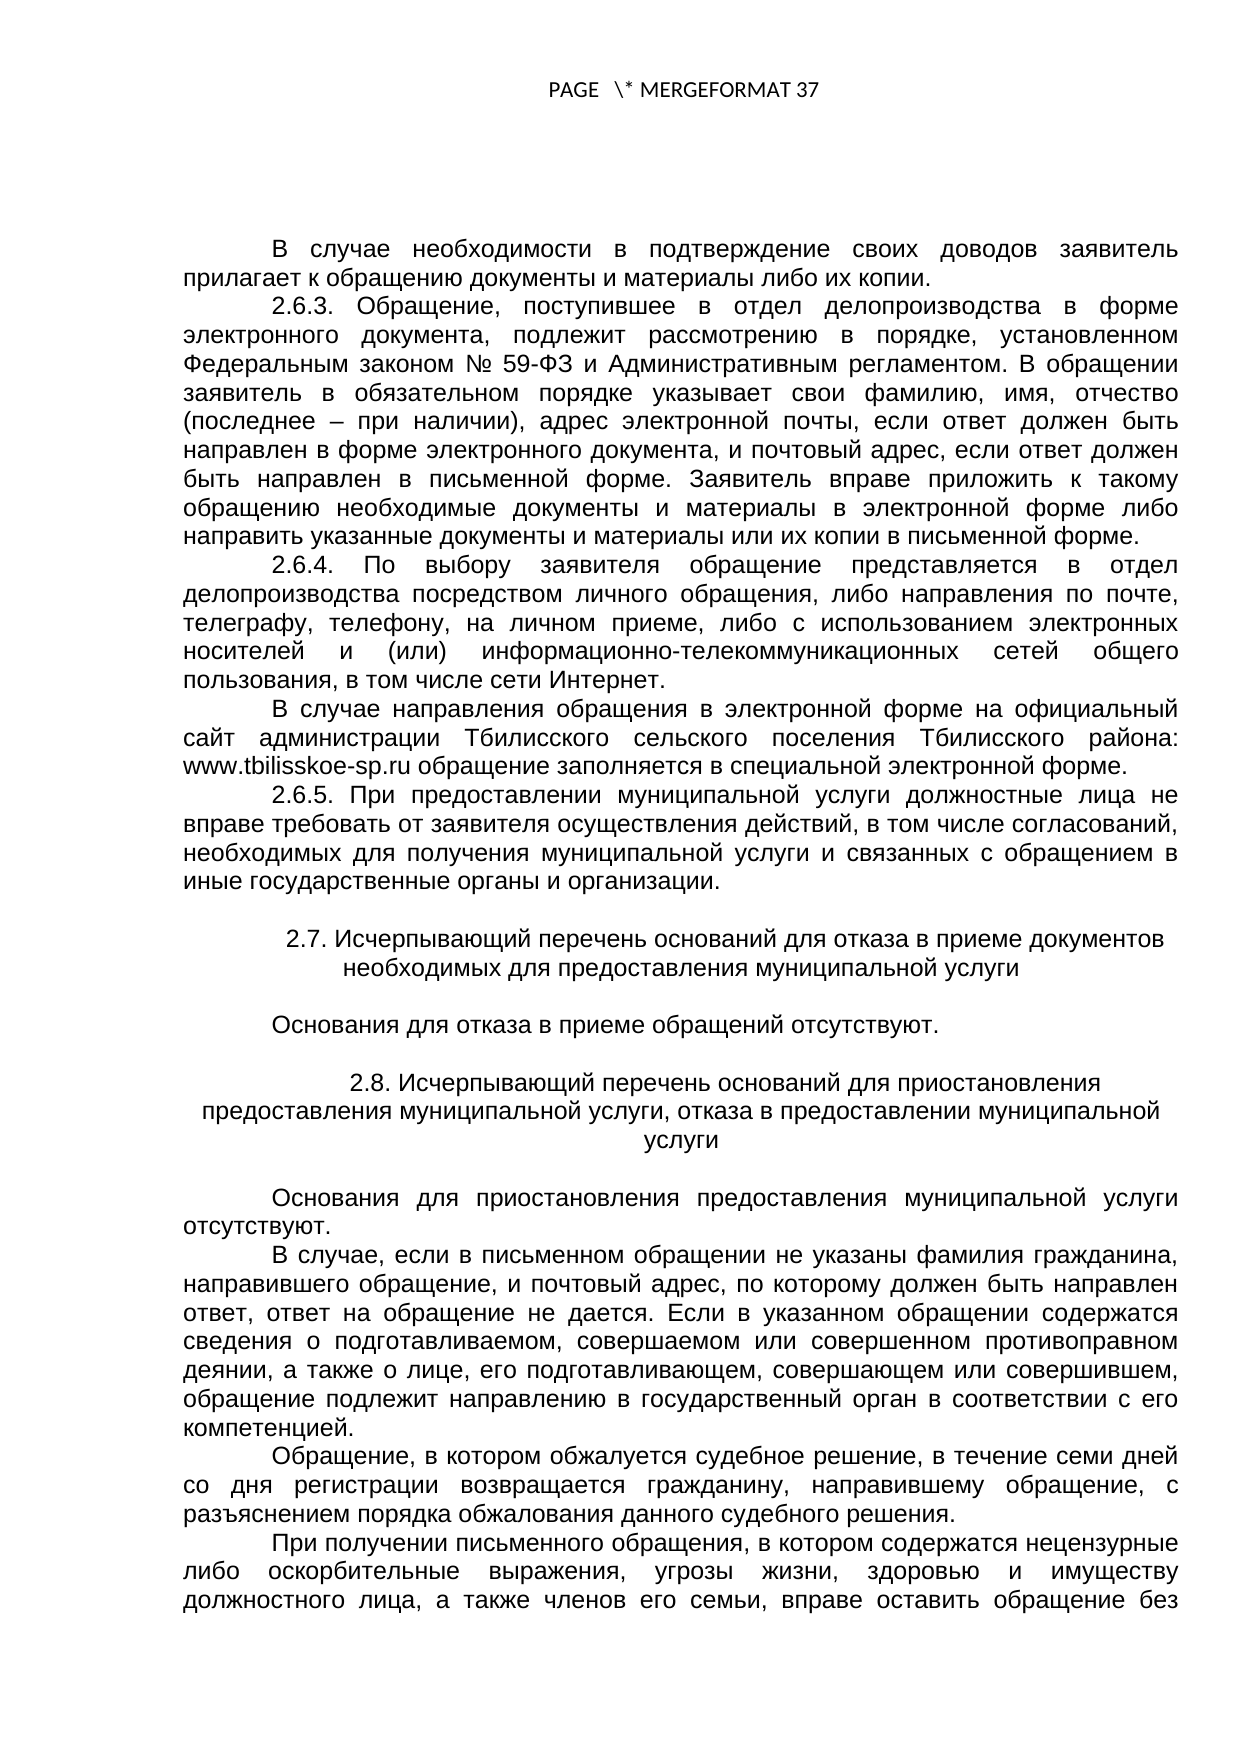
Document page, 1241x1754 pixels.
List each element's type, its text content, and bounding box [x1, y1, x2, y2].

text Основания для отказа в приеме обращений отсутствуют. [183, 1010, 1180, 1039]
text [183, 1527, 1180, 1614]
text Обращение, в котором обжалуется судебное решение, в течение семи дней со дня регистрации возвращается гражданину, направившему обращение, с разъяснением порядка обжалования данного судебного решения. [183, 1441, 1180, 1527]
text 2.6.3. Обращение, поступившее в отдел делопроизводства в форме электронного документа, подлежит рассмотрению в порядке, установленном Федеральным законом № 59-ФЗ и Административным регламентом. В обращении заявитель в обязательном порядке указывает свои фамилию, имя, отчество (последнее – при наличии), адрес электронной почты, если ответ должен быть направлен в форме электронного документа, и почтовый адрес, если ответ должен быть направлен в письменной форме. Заявитель вправе приложить к такому обращению необходимые документы и материалы в электронной форме либо направить указанные документы и материалы или их копии в письменной форме. [183, 291, 1180, 550]
text 2.7. Исчерпывающий перечень оснований для отказа в приеме документов необходимых для предоставления муниципальной услуги [183, 924, 1180, 981]
text 2.8. Исчерпывающий перечень оснований для приостановления предоставления муниципальной услуги, отказа в предоставлении муниципальной услуги [183, 1067, 1180, 1154]
text 2.6.4. По выбору заявителя обращение представляется в отдел делопроизводства посредством личного обращения, либо направления по почте, телеграфу, телефону, на личном приеме, либо с использованием электронных носителей и (или) информационно-телекоммуникационных сетей общего пользования, в том числе сети Интернет. [183, 550, 1180, 694]
text В случае необходимости в подтверждение своих доводов заявитель прилагает к обращению документы и материалы либо их копии. [183, 234, 1180, 291]
text В случае, если в письменном обращении не указаны фамилия гражданина, направившего обращение, и почтовый адрес, по которому должен быть направлен ответ, ответ на обращение не дается. Если в указанном обращении содержатся сведения о подготавливаемом, совершаемом или совершенном противоправном деянии, а также о лице, его подготавливающем, совершающем или совершившем, обращение подлежит направлению в государственный орган в соответствии с его компетенцией. [183, 1240, 1180, 1441]
text В случае направления обращения в электронной форме на официальный сайт администрации Тбилисского сельского поселения Тбилисского района: www.tbilisskoe-sp.ru обращение заполняется в специальной электронной форме. [183, 694, 1180, 780]
text 2.6.5. При предоставлении муниципальной услуги должностные лица не вправе требовать от заявителя осуществления действий, в том числе согласований, необходимых для получения муниципальной услуги и связанных с обращением в иные государственные органы и организации. [183, 780, 1180, 895]
text Основания для приостановления предоставления муниципальной услуги отсутствуют. [183, 1182, 1180, 1240]
